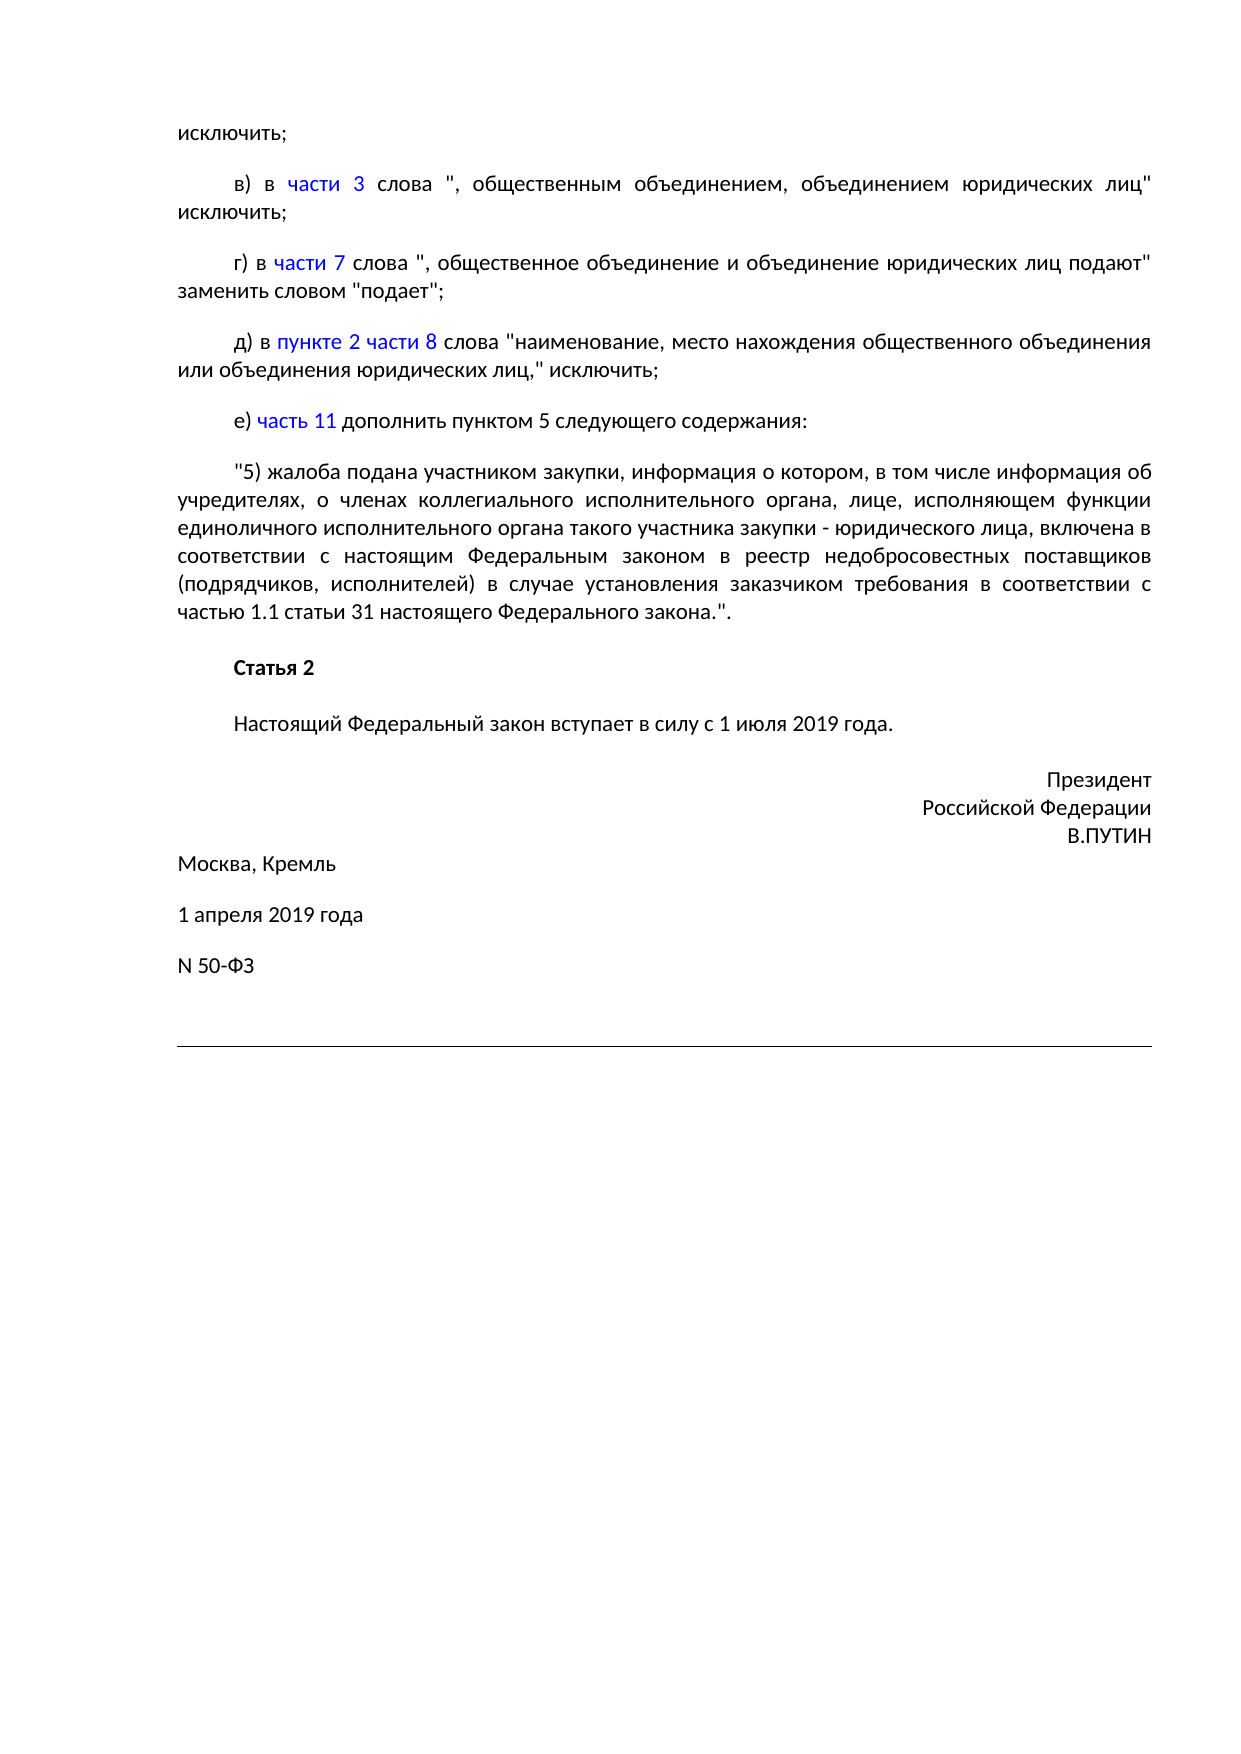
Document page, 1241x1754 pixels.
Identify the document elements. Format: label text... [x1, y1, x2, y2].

text в) в части 3 слова ", общественным объединением, объединением юридических лиц" исключить; [177, 169, 1152, 225]
text 1 апреля 2019 года [177, 900, 1152, 928]
text Президент [177, 765, 1152, 793]
text е) часть 11 дополнить пунктом 5 следующего содержания: [177, 406, 1152, 434]
text В.ПУТИН [177, 821, 1152, 849]
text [177, 118, 1152, 146]
text г) в части 7 слова ", общественное объединение и объединение юридических лиц подают" заменить словом "подает"; [177, 248, 1152, 304]
text "5) жалоба подана участником закупки, информация о котором, в том числе информация об учредителях, о членах коллегиального исполнительного органа, лице, исполняющем функции единоличного исполнительного органа такого участника закупки - юридического лица, включена в соответствии с настоящим Федеральным законом в реестр недобросовестных поставщиков (подрядчиков, исполнителей) в случае установления заказчиком требования в соответствии с частью 1.1 статьи 31 настоящего Федерального закона.". [177, 457, 1152, 625]
text Москва, Кремль [177, 849, 1152, 877]
text Настоящий Федеральный закон вступает в силу с 1 июля 2019 года. [177, 709, 1152, 737]
text Российской Федерации [177, 793, 1152, 821]
text д) в пункте 2 части 8 слова "наименование, место нахождения общественного объединения или объединения юридических лиц," исключить; [177, 327, 1152, 383]
title Статья 2 [177, 653, 1152, 681]
text N 50-ФЗ [177, 951, 1152, 979]
